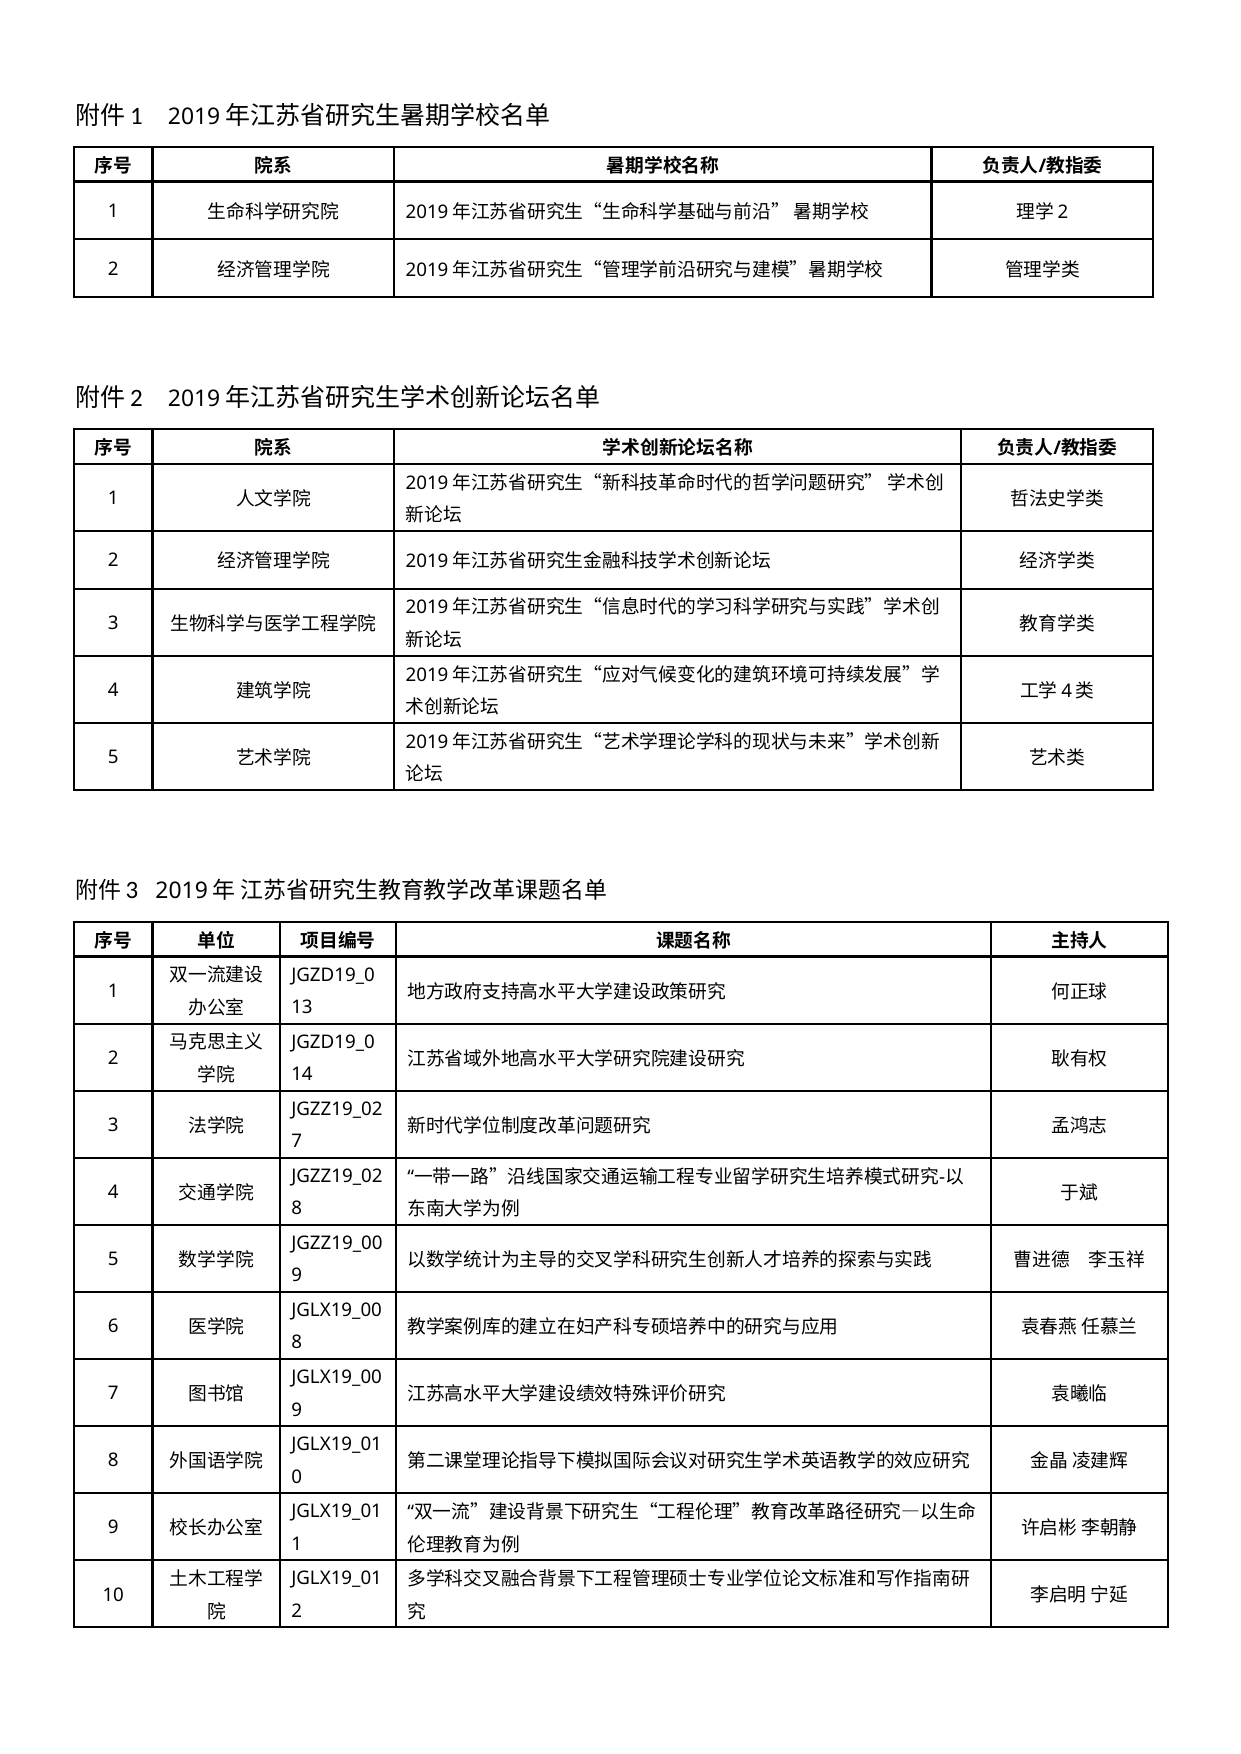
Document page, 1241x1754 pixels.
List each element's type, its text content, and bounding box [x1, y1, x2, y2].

table_cell 9 [75, 1494, 151, 1559]
table_cell 何正球 [992, 958, 1167, 1022]
table_cell 2019年江苏省研究生“艺术学理论学科的现状与未来”学术创新论坛 [395, 724, 960, 789]
table_cell 2019年江苏省研究生“管理学前沿研究与建模”暑期学校 [395, 240, 930, 296]
table_cell 袁春燕 任慕兰 [992, 1293, 1167, 1358]
table_cell JGZZ19_027 [281, 1092, 395, 1157]
table_header 单位 [154, 923, 279, 955]
table_cell 生命科学研究院 [154, 183, 393, 238]
table_cell 1 [75, 958, 151, 1022]
table_cell 许启彬 李朝静 [992, 1494, 1167, 1559]
table_cell 3 [75, 1092, 151, 1157]
table_cell 经济学类 [962, 532, 1152, 587]
table_cell 2019年江苏省研究生“新科技革命时代的哲学问题研究” 学术创新论坛 [395, 465, 960, 530]
table_cell 10 [75, 1561, 151, 1626]
table_cell 管理学类 [933, 240, 1152, 296]
table_cell 地方政府支持高水平大学建设政策研究 [397, 958, 990, 1022]
table_cell 校长办公室 [154, 1494, 279, 1559]
table_cell 土木工程学院 [154, 1561, 279, 1626]
table_header 序号 [75, 430, 151, 463]
table_cell 1 [75, 183, 151, 238]
table_cell 教育学类 [962, 590, 1152, 654]
table_cell JGLX19_009 [281, 1360, 395, 1425]
table_cell 2019年江苏省研究生金融科技学术创新论坛 [395, 532, 960, 587]
table_cell 6 [75, 1293, 151, 1358]
table_cell 数学学院 [154, 1226, 279, 1291]
table_cell 医学院 [154, 1293, 279, 1358]
table_cell 建筑学院 [154, 657, 393, 722]
table_cell 4 [75, 657, 151, 722]
table_cell 孟鸿志 [992, 1092, 1167, 1157]
table_cell 人文学院 [154, 465, 393, 530]
table_cell 法学院 [154, 1092, 279, 1157]
table_header 负责人/教指委 [933, 148, 1152, 180]
table_cell 教学案例库的建立在妇产科专硕培养中的研究与应用 [397, 1293, 990, 1358]
table_cell 图书馆 [154, 1360, 279, 1425]
table_cell “双一流”建设背景下研究生“工程伦理”教育改革路径研究—以生命伦理教育为例 [397, 1494, 990, 1559]
table_cell 袁曦临 [992, 1360, 1167, 1425]
table_cell 2019年江苏省研究生“生命科学基础与前沿” 暑期学校 [395, 183, 930, 238]
table_cell JGZZ19_009 [281, 1226, 395, 1291]
table_header 项目编号 [281, 923, 395, 955]
table_cell 江苏省域外地高水平大学研究院建设研究 [397, 1025, 990, 1089]
table_cell JGLX19_012 [281, 1561, 395, 1626]
table_cell 耿有权 [992, 1025, 1167, 1089]
table_cell 马克思主义学院 [154, 1025, 279, 1089]
table_header 序号 [75, 148, 151, 180]
table_header 主持人 [992, 923, 1167, 955]
table_cell 外国语学院 [154, 1427, 279, 1492]
table_cell 5 [75, 1226, 151, 1291]
table_cell 生物科学与医学工程学院 [154, 590, 393, 654]
table_cell 李启明 宁延 [992, 1561, 1167, 1626]
table_cell 于斌 [992, 1159, 1167, 1224]
table_cell 工学4类 [962, 657, 1152, 722]
table_cell 第二课堂理论指导下模拟国际会议对研究生学术英语教学的效应研究 [397, 1427, 990, 1492]
table_cell “一带一路”沿线国家交通运输工程专业留学研究生培养模式研究-以东南大学为例 [397, 1159, 990, 1224]
table_cell JGZD19_013 [281, 958, 395, 1022]
table_cell 1 [75, 465, 151, 530]
table_cell 理学2 [933, 183, 1152, 238]
text 附件2 2019年江苏省研究生学术创新论坛名单 [75, 363, 1165, 428]
table_header 课题名称 [397, 923, 990, 955]
table_cell JGLX19_010 [281, 1427, 395, 1492]
table_cell 7 [75, 1360, 151, 1425]
table_cell 经济管理学院 [154, 240, 393, 296]
table_cell 曹进德 李玉祥 [992, 1226, 1167, 1291]
table_cell 2 [75, 240, 151, 296]
text 附件3 2019年 江苏省研究生教育教学改革课题名单 [75, 856, 1165, 921]
table_cell 江苏高水平大学建设绩效特殊评价研究 [397, 1360, 990, 1425]
table_cell 多学科交叉融合背景下工程管理硕士专业学位论文标准和写作指南研究 [397, 1561, 990, 1626]
table_header 序号 [75, 923, 151, 955]
text 附件1 2019年江苏省研究生暑期学校名单 [75, 81, 1165, 146]
table_cell 金晶 凌建辉 [992, 1427, 1167, 1492]
table_cell 2 [75, 532, 151, 587]
table_header 暑期学校名称 [395, 148, 930, 180]
table_cell 交通学院 [154, 1159, 279, 1224]
table_cell JGZZ19_028 [281, 1159, 395, 1224]
table_cell JGZD19_014 [281, 1025, 395, 1089]
table_cell JGLX19_011 [281, 1494, 395, 1559]
table_cell 新时代学位制度改革问题研究 [397, 1092, 990, 1157]
table_cell 2019年江苏省研究生“信息时代的学习科学研究与实践”学术创新论坛 [395, 590, 960, 654]
table_cell 艺术类 [962, 724, 1152, 789]
table_cell 2019年江苏省研究生“应对气候变化的建筑环境可持续发展”学术创新论坛 [395, 657, 960, 722]
table_cell 4 [75, 1159, 151, 1224]
table_header 院系 [154, 148, 393, 180]
table_cell 5 [75, 724, 151, 789]
table_header 负责人/教指委 [962, 430, 1152, 463]
table_header 学术创新论坛名称 [395, 430, 960, 463]
table_cell 2 [75, 1025, 151, 1089]
table_cell 3 [75, 590, 151, 654]
table_cell 双一流建设办公室 [154, 958, 279, 1022]
table_cell JGLX19_008 [281, 1293, 395, 1358]
table_cell 8 [75, 1427, 151, 1492]
table_cell 经济管理学院 [154, 532, 393, 587]
table_header 院系 [154, 430, 393, 463]
table_cell 以数学统计为主导的交叉学科研究生创新人才培养的探索与实践 [397, 1226, 990, 1291]
table_cell 哲法史学类 [962, 465, 1152, 530]
table_cell 艺术学院 [154, 724, 393, 789]
